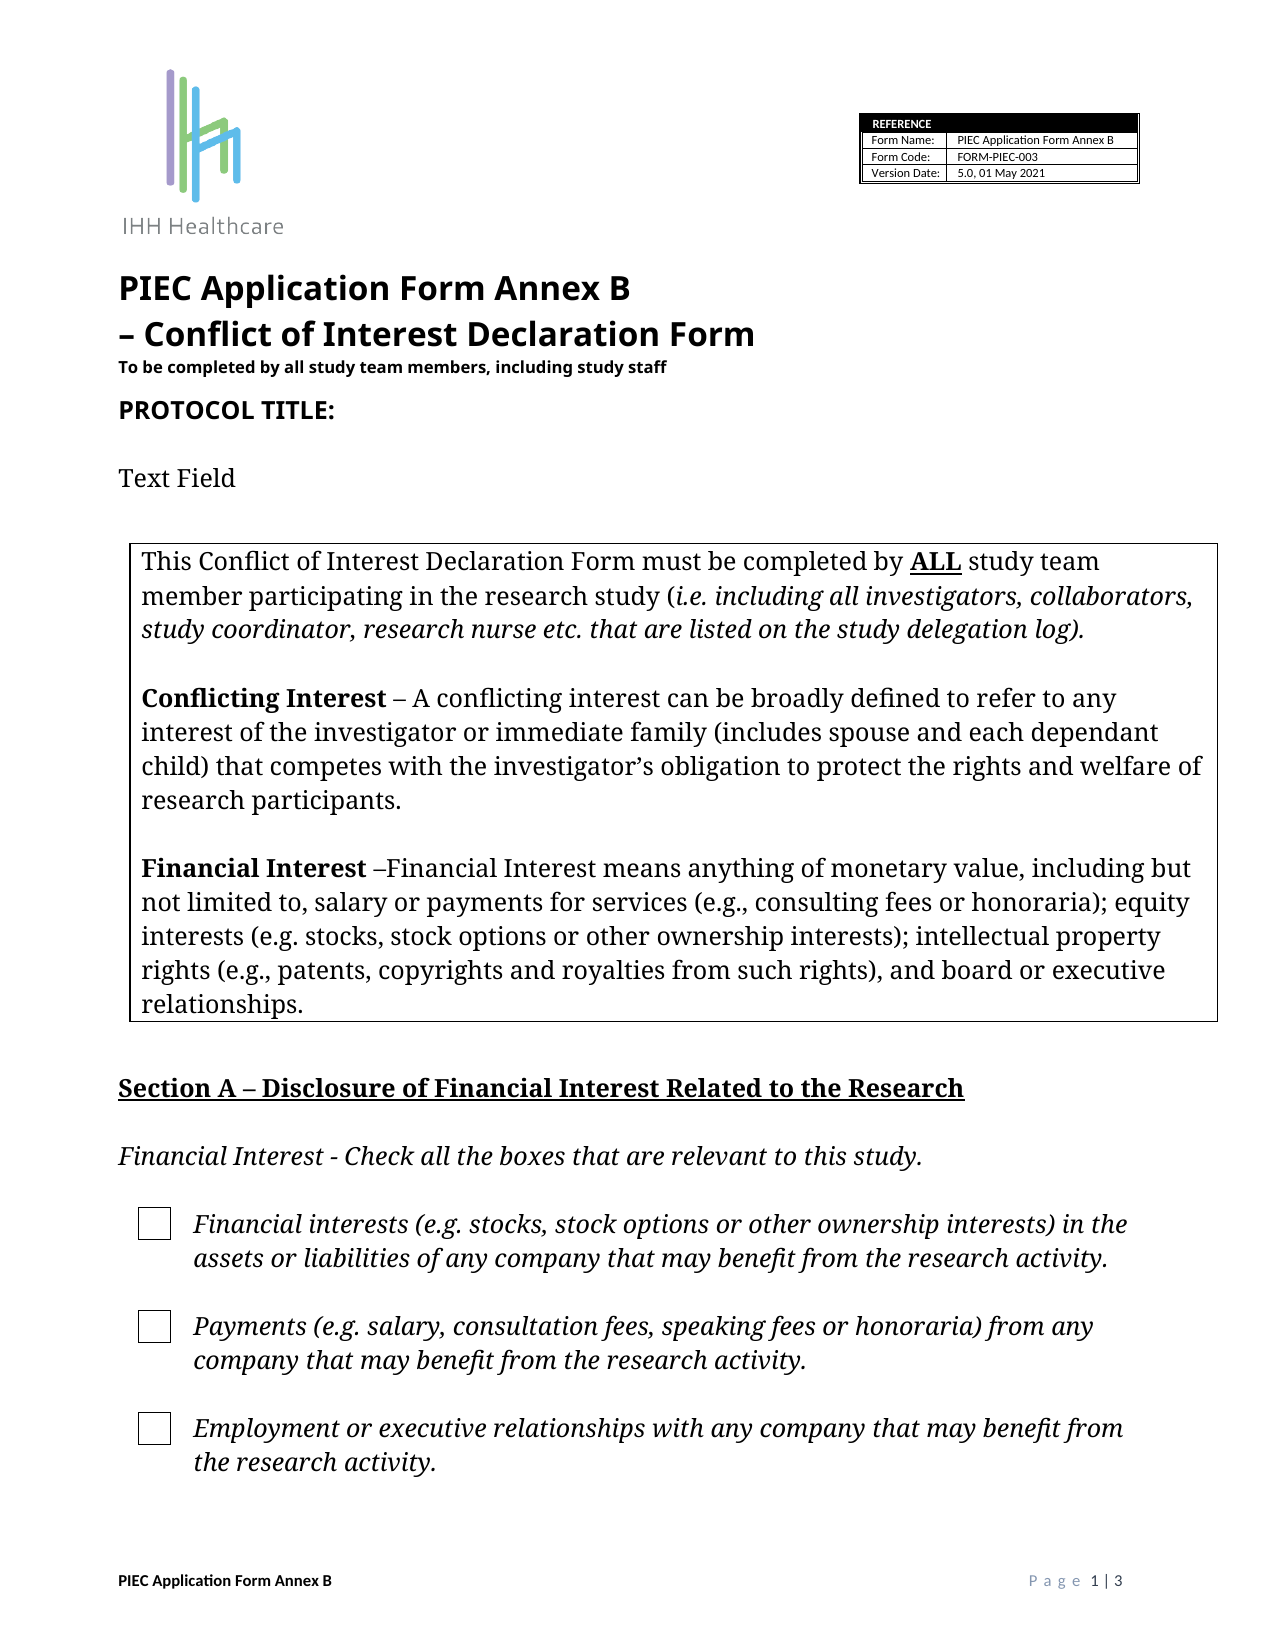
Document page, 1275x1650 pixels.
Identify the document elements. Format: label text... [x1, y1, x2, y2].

picture [118, 59, 287, 237]
text Financial Interest - Check all the boxes that are relevant to this study. [118, 1138, 1157, 1172]
text Payments (e.g. salary, consultation fees, speaking fees or honoraria) from any company that may benefit from the research activity. [137, 1309, 1157, 1377]
text Financial interests (e.g. stocks, stock options or other ownership interests) in the assets or liabilities of any company that may benefit from the research activity. [137, 1206, 1157, 1274]
text Employment or executive relationships with any company that may benefit from the research activity. [137, 1411, 1157, 1479]
text To be completed by all study team members, including study staff [118, 356, 1157, 378]
text – Conflict of Interest Declaration Form [118, 310, 1157, 356]
text PIEC Application Form Annex B [118, 265, 1157, 310]
text PROTOCOL TITLE: [118, 393, 1157, 427]
table_header This Conflict of Interest Declaration Form must be completed by ALL study team member participating in the research study (i.e. including all investigators, collaborators, study coordinator, research nurse etc. that are listed on the study delegation log). Conflicting Interest – A conflicting interest can be broadly defined to refer to any interest of the investigator or immediate family (includes spouse and each dependant child) that competes with the investigator’s obligation to protect the rights and welfare of research participants. Financial Interest –Financial Interest means anything of monetary value, including but not limited to, salary or payments for services (e.g., consulting fees or honoraria); equity interests (e.g. stocks, stock options or other ownership interests); intellectual property rights (e.g., patents, copyrights and royalties from such rights), and board or executive relationships. [131, 544, 1217, 1021]
text Text Field [118, 461, 1157, 495]
text Section A – Disclosure of Financial Interest Related to the Research [118, 1070, 1157, 1104]
